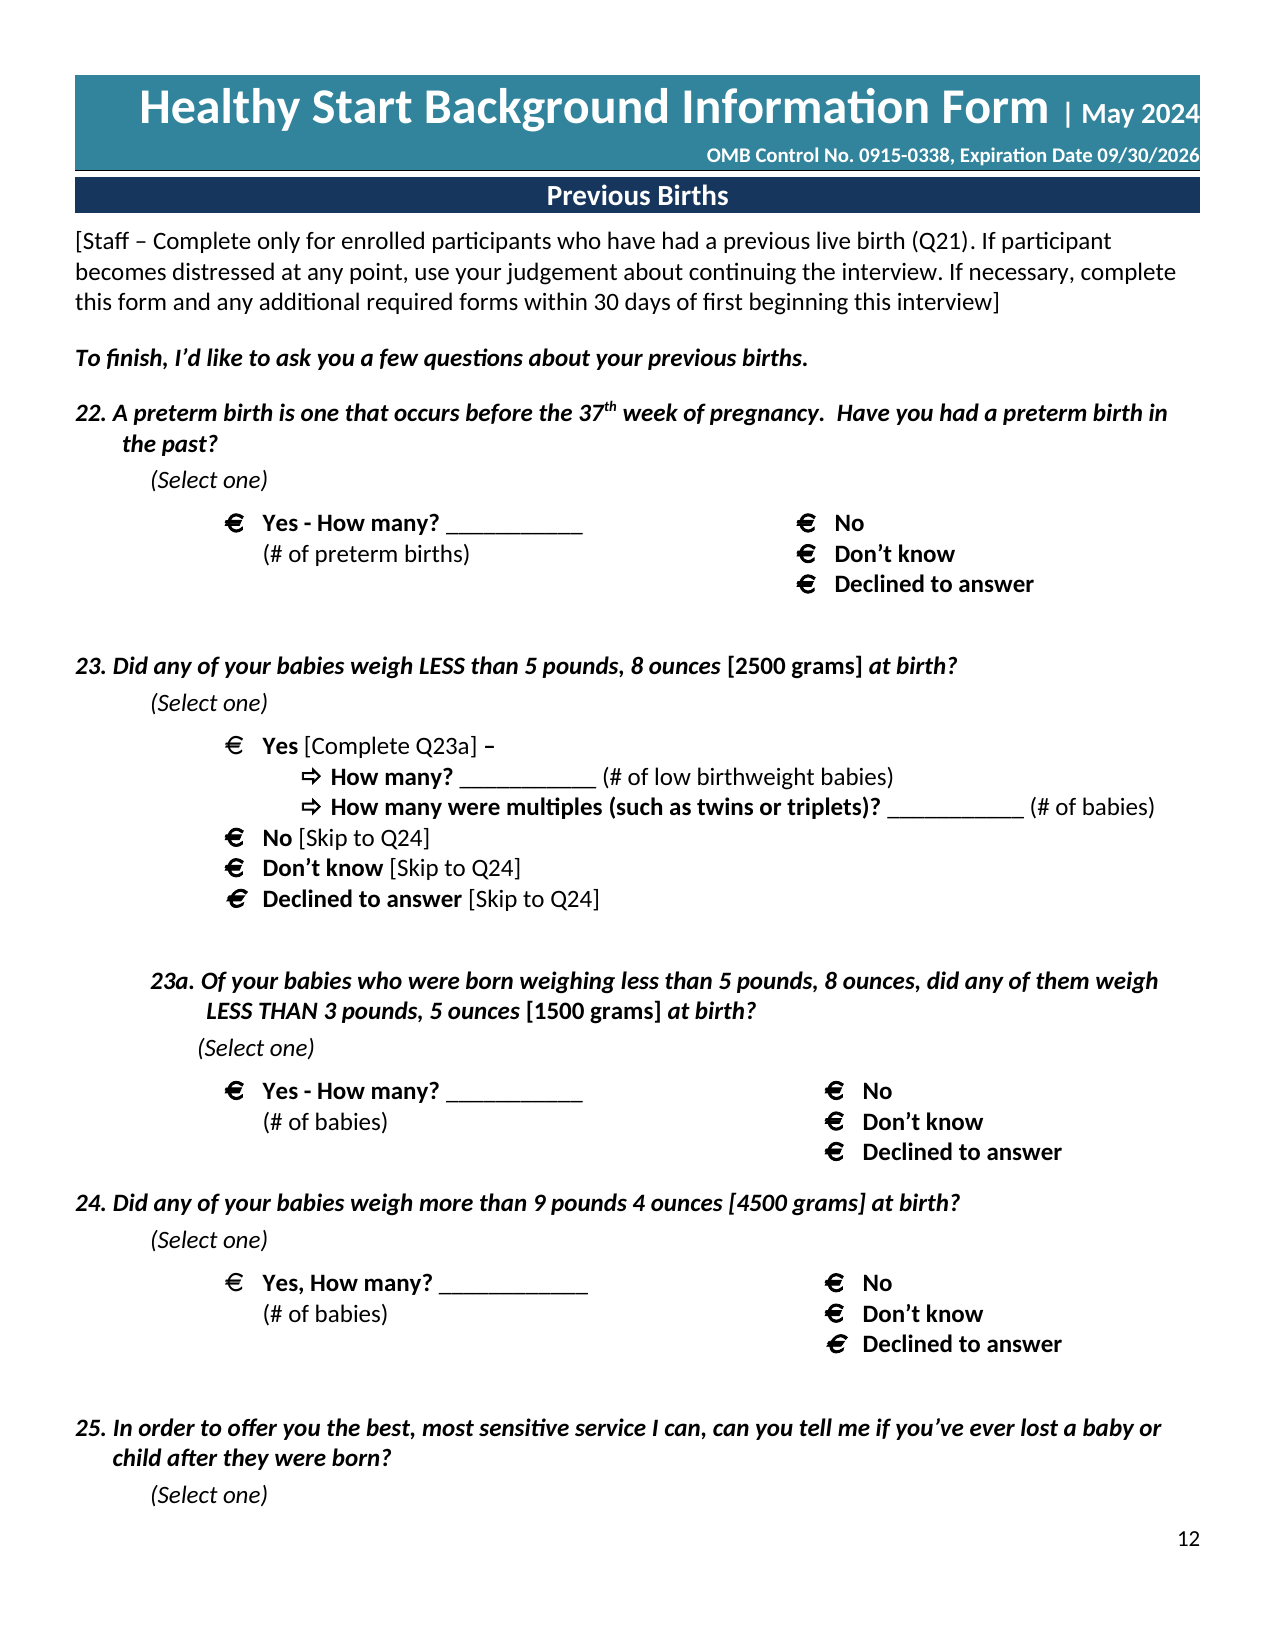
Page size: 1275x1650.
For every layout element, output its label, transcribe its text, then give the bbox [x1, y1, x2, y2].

text (Select one) [197, 1032, 1200, 1063]
list No [825, 1267, 1200, 1298]
text (Select one) [112, 464, 1200, 495]
list No [797, 508, 1200, 538]
subtitle (Select one) [112, 1479, 1200, 1510]
subtitle Did any of your babies weigh LESS than 5 pounds, 8 ounces [2500 grams] at birth? [75, 651, 1200, 681]
subtitle In order to offer you the best, most sensitive service I can, can you tell me if you’ve ever lost a baby or child after they were born? [75, 1412, 1200, 1473]
subtitle A preterm birth is one that occurs before the 37th week of pregnancy. Have you had a preterm birth in the past? [75, 397, 1200, 458]
list Don’t know [825, 1298, 1200, 1328]
list Don’t know [Skip to Q24] [225, 852, 1200, 883]
list Don’t know [797, 538, 1200, 569]
list No [Skip to Q24] [225, 822, 1200, 852]
subtitle 23a. Of your babies who were born weighing less than 5 pounds, 8 ounces, did any of them weigh less than 3 pounds, 5 ounces [1500 grams] at birth? [150, 965, 1200, 1026]
list Declined to answer [825, 1136, 1200, 1167]
text To finish, I’d like to ask you a few questions about your previous births. [75, 342, 1200, 372]
list Yes [Complete Q23a] – [225, 730, 1200, 761]
subtitle Did any of your babies weigh more than 9 pounds 4 ounces [4500 grams] at birth? [75, 1187, 1200, 1218]
text [Staff – Complete only for enrolled participants who have had a previous live birth (Q21). If participant becomes distressed at any point, use your judgement about continuing the interview. If necessary, complete this form and any additional required forms within 30 days of first beginning this interview] [75, 225, 1200, 317]
list Yes, How many? ____________ (# of babies) [225, 1267, 600, 1328]
list No [825, 1075, 1200, 1106]
text Previous Births [75, 177, 1200, 213]
list Declined to answer [797, 569, 1200, 599]
text How many were multiples (such as twins or triplets)? ___________ (# of babies) [300, 791, 1200, 822]
text (Select one) [112, 687, 1200, 718]
list Don’t know [825, 1106, 1200, 1136]
text How many? ___________ (# of low birthweight babies) [262, 761, 1200, 791]
text (Select one) [112, 1224, 1200, 1255]
list Yes - How many? ___________ (# of preterm births) [225, 508, 600, 569]
list Declined to answer [825, 1328, 1200, 1359]
list Declined to answer [Skip to Q24] [225, 883, 1200, 913]
list Yes - How many? ___________ (# of babies) [225, 1075, 600, 1136]
